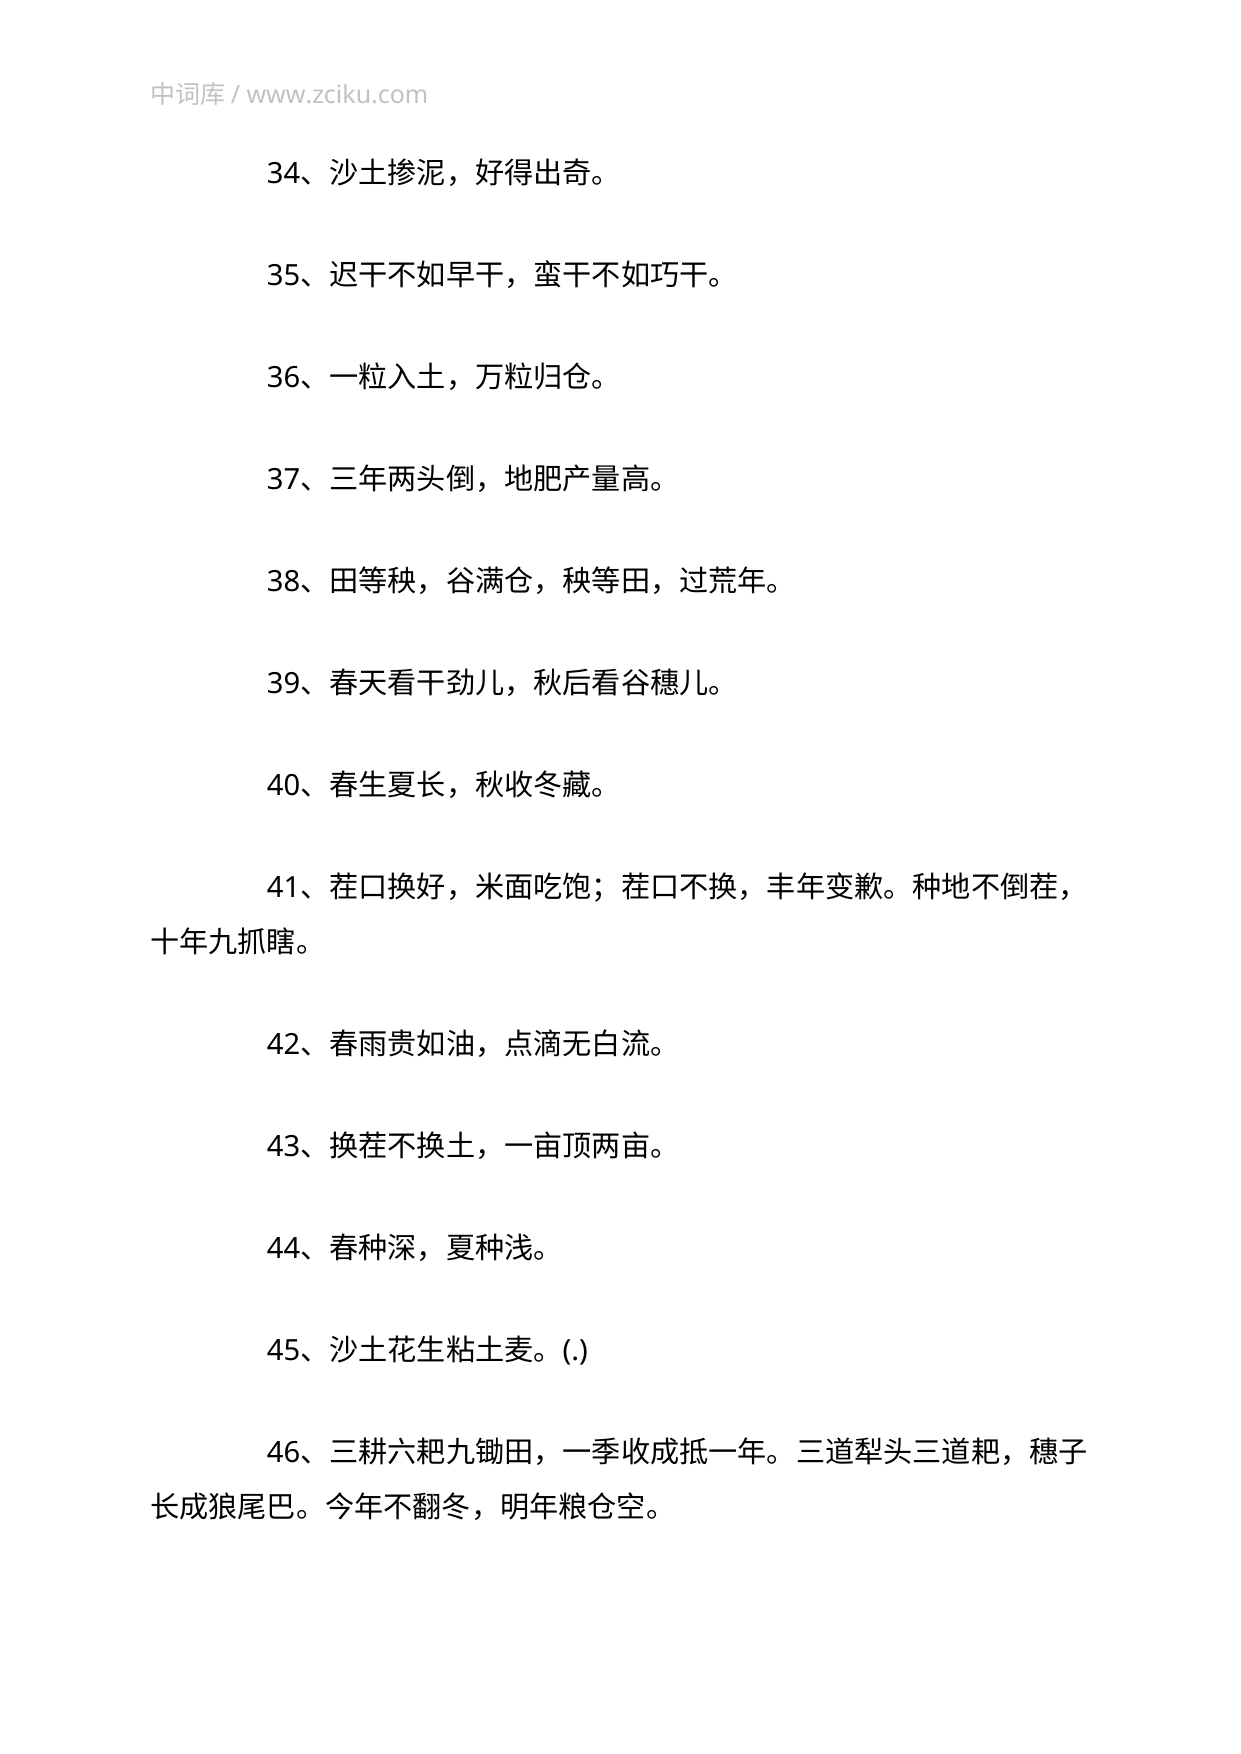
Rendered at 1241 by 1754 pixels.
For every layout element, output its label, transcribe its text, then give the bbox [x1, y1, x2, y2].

text 46、三耕六耙九锄田，一季收成抵一年。三道犁头三道耙，穗子长成狼尾巴。今年不翻冬，明年粮仓空。 [150, 1428, 1090, 1526]
text 36、一粒入土，万粒归仓。 [150, 354, 1090, 396]
text 41、茬口换好，米面吃饱；茬口不换，丰年变歉。种地不倒茬，十年九抓瞎。 [150, 864, 1090, 961]
text 40、春生夏长，秋收冬藏。 [150, 762, 1090, 804]
text 39、春天看干劲儿，秋后看谷穗儿。 [150, 660, 1090, 702]
text 35、迟干不如早干，蛮干不如巧干。 [150, 252, 1090, 294]
text 42、春雨贵如油，点滴无白流。 [150, 1021, 1090, 1063]
text 38、田等秧，谷满仓，秧等田，过荒年。 [150, 558, 1090, 600]
text 34、沙土掺泥，好得出奇。 [150, 150, 1090, 192]
text 43、换茬不换土，一亩顶两亩。 [150, 1123, 1090, 1165]
text 37、三年两头倒，地肥产量高。 [150, 456, 1090, 498]
text 44、春种深，夏种浅。 [150, 1224, 1090, 1267]
text 45、沙土花生粘土麦。(.) [150, 1327, 1090, 1369]
